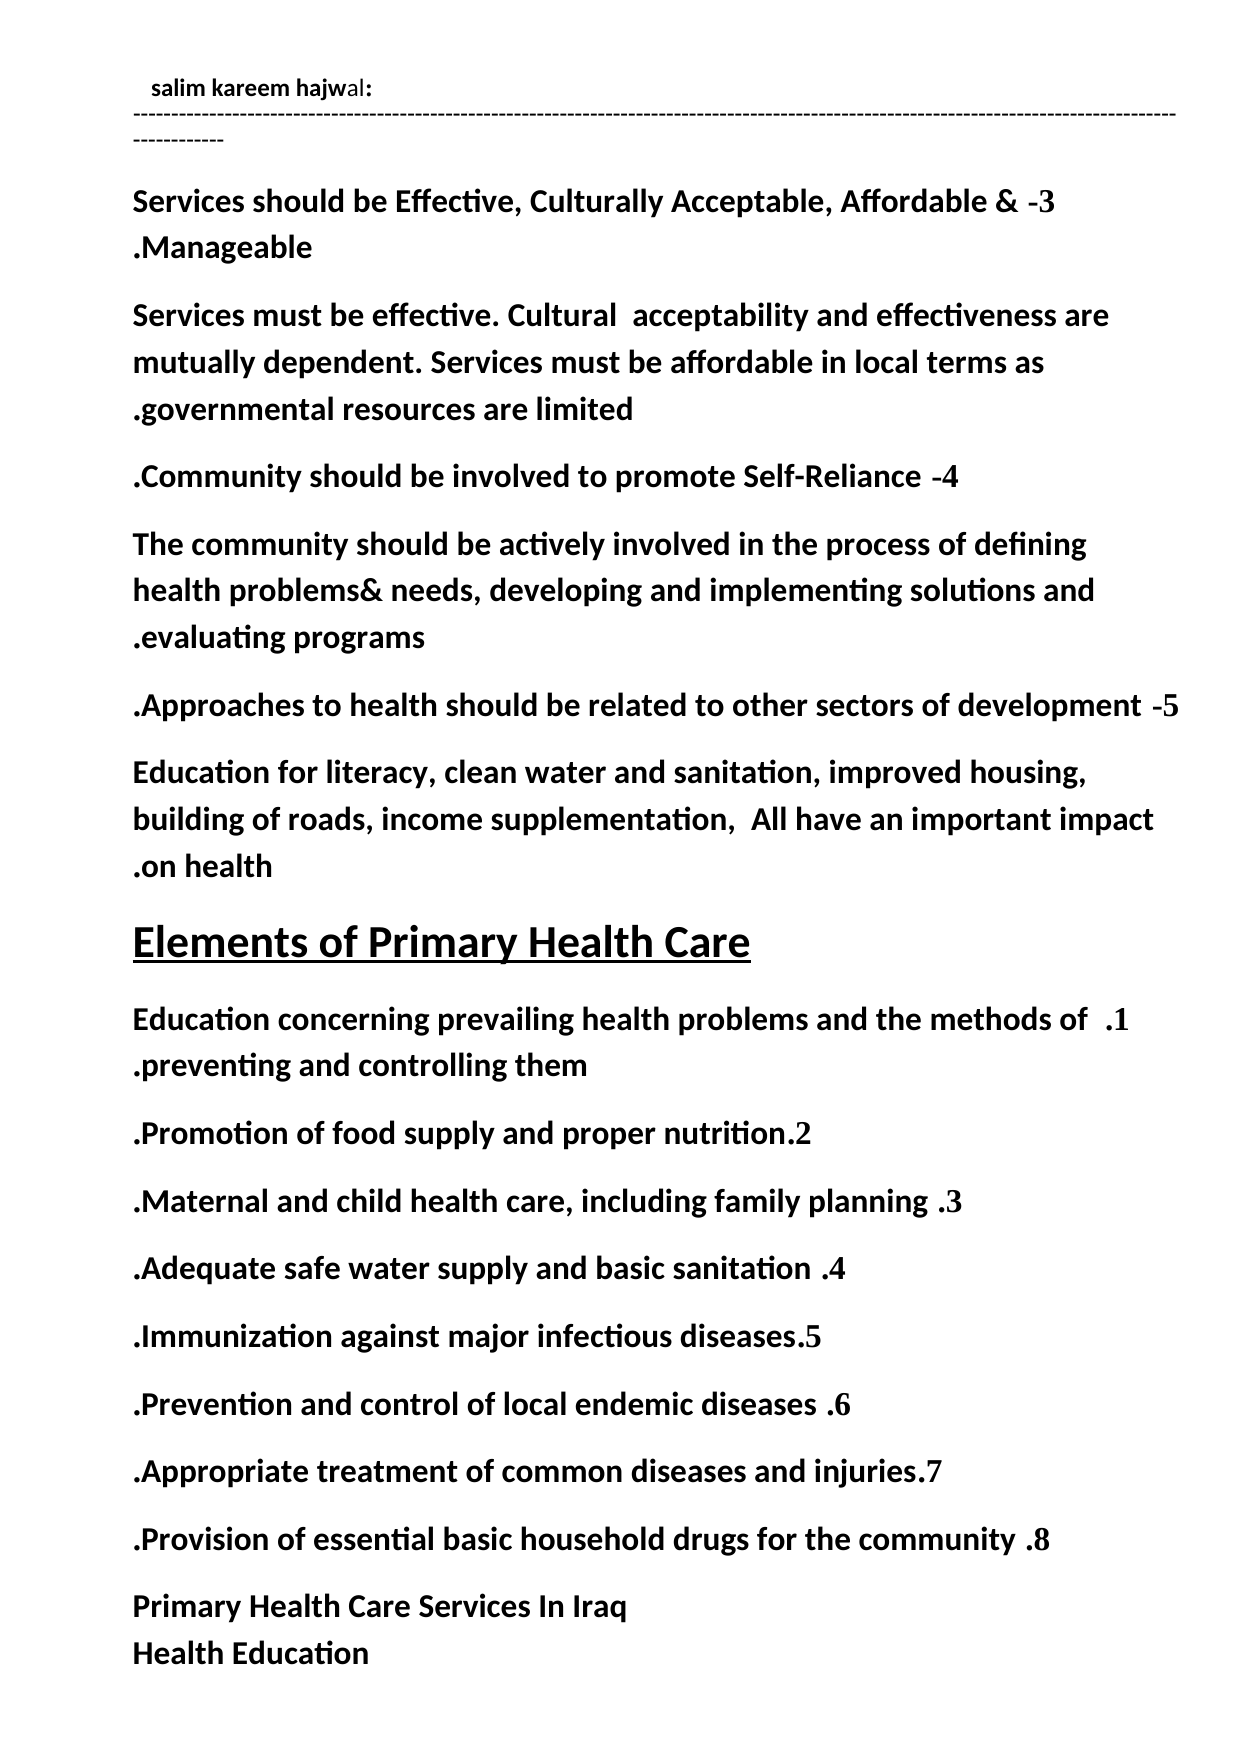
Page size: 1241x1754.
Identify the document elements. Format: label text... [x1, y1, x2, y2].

text 2.Promotion of food supply and proper nutrition. [133, 1112, 1181, 1153]
text 1. Education concerning prevailing health problems and the methods of preventing and controlling them. [133, 998, 1181, 1085]
text 6. Prevention and control of local endemic diseases. [133, 1382, 1181, 1423]
text 5- Approaches to health should be related to other sectors of development. [133, 684, 1181, 724]
text The community should be actively involved in the process of defining health problems& needs, developing and implementing solutions and evaluating programs. [133, 523, 1181, 657]
text 4. Adequate safe water supply and basic sanitation. [133, 1247, 1181, 1288]
text 8. Provision of essential basic household drugs for the community. [133, 1518, 1181, 1558]
text Services must be effective. Cultural acceptability and effectiveness are mutually dependent. Services must be affordable in local terms as governmental resources are limited. [133, 294, 1181, 428]
text 3. Maternal and child health care, including family planning. [133, 1180, 1181, 1220]
text 4- Community should be involved to promote Self-Reliance. [133, 455, 1181, 496]
text 7.Appropriate treatment of common diseases and injuries. [133, 1450, 1181, 1491]
text Education for literacy, clean water and sanitation, improved housing, building of roads, income supplementation, All have an important impact on health. [133, 751, 1181, 886]
text 5.Immunization against major infectious diseases. [133, 1315, 1181, 1356]
text 3-Services should be Effective, Culturally Acceptable, Affordable & Manageable. [133, 179, 1181, 267]
text Primary Health Care Services In Iraq Health Education [133, 1585, 1181, 1673]
text Elements of Primary Health Care [133, 913, 1181, 968]
